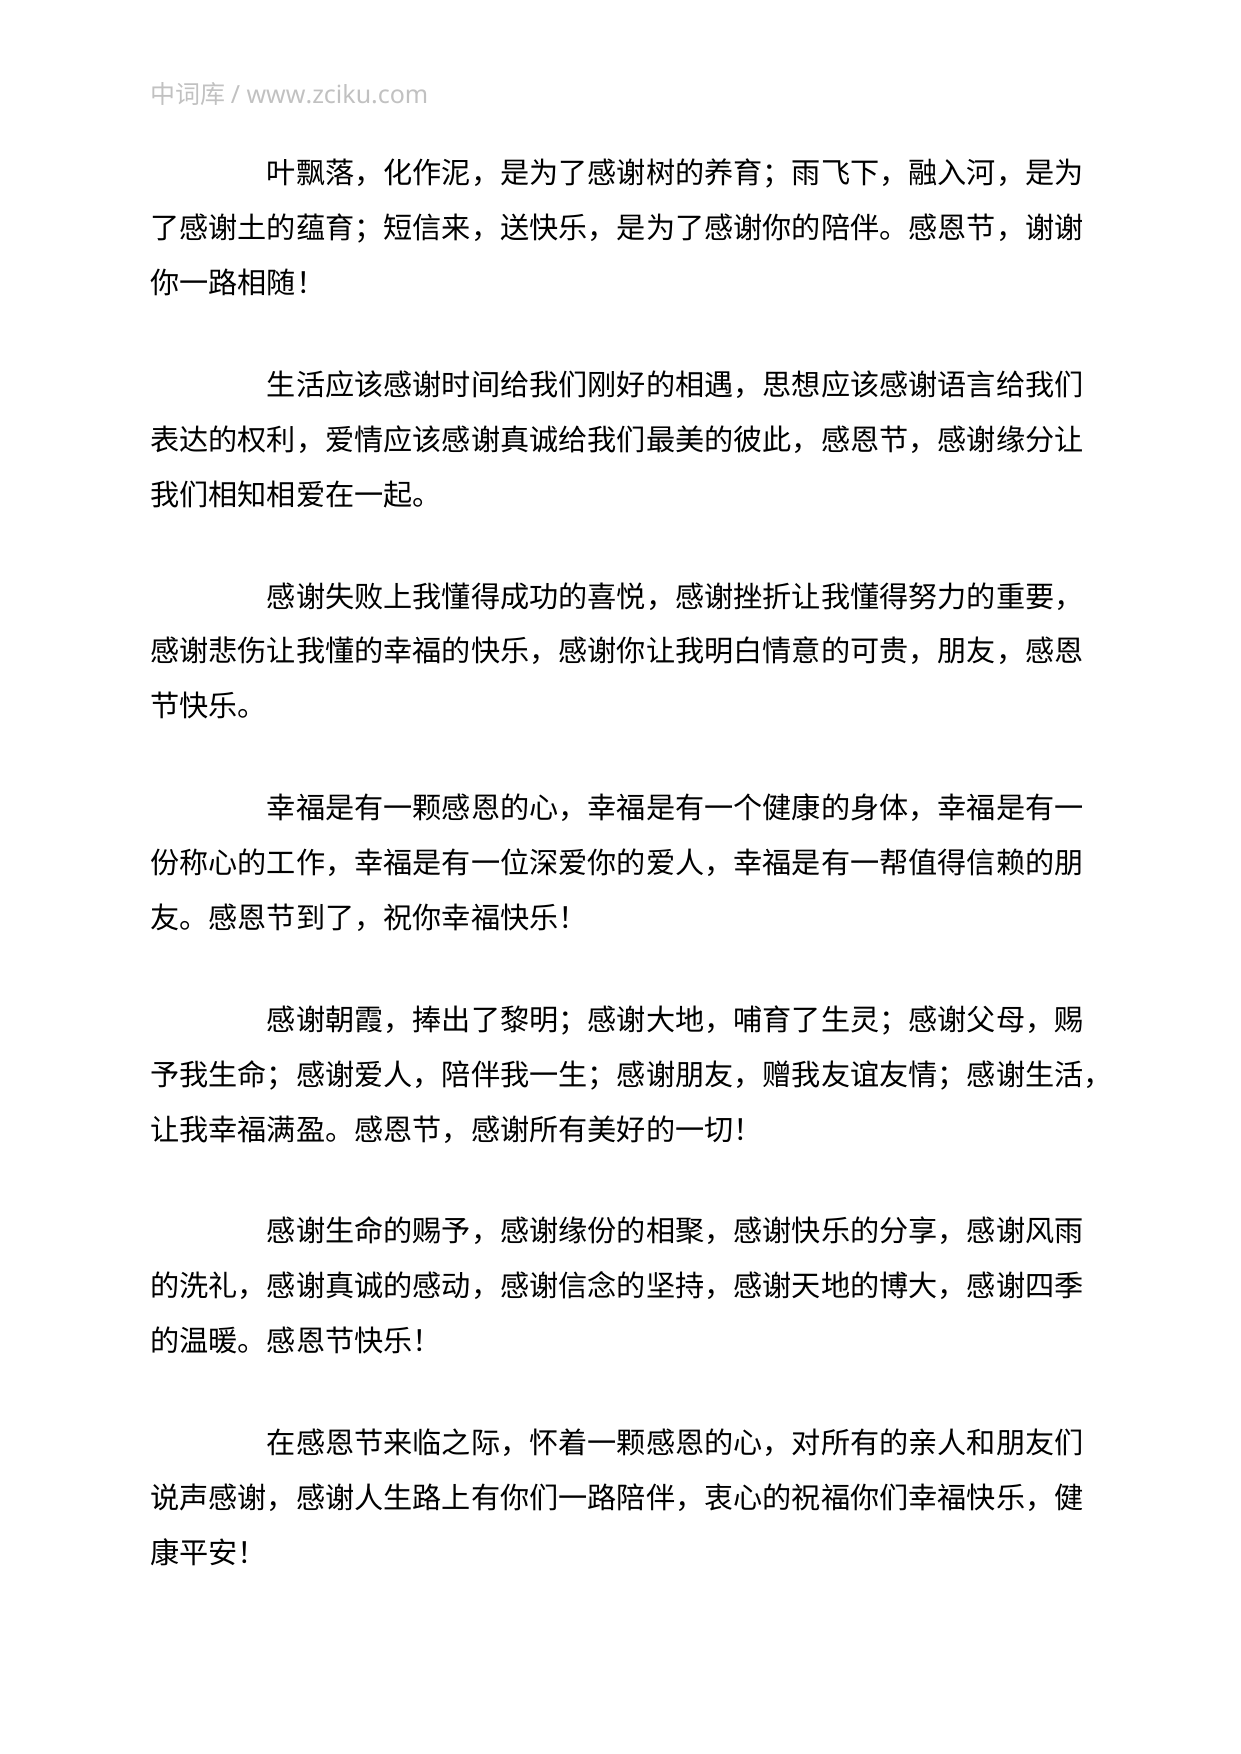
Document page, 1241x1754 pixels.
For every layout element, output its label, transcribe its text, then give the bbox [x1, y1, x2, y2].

text 感谢朝霞，捧出了黎明；感谢大地，哺育了生灵；感谢父母，赐予我生命；感谢爱人，陪伴我一生；感谢朋友，赠我友谊友情；感谢生活，让我幸福满盈。感恩节，感谢所有美好的一切！ [150, 996, 1090, 1148]
text 幸福是有一颗感恩的心，幸福是有一个健康的身体，幸福是有一份称心的工作，幸福是有一位深爱你的爱人，幸福是有一帮值得信赖的朋友。感恩节到了，祝你幸福快乐！ [150, 785, 1090, 937]
text 叶飘落，化作泥，是为了感谢树的养育；雨飞下，融入河，是为了感谢土的蕴育；短信来，送快乐，是为了感谢你的陪伴。感恩节，谢谢你一路相随！ [150, 150, 1090, 302]
text 生活应该感谢时间给我们刚好的相遇，思想应该感谢语言给我们表达的权利，爱情应该感谢真诚给我们最美的彼此，感恩节，感谢缘分让我们相知相爱在一起。 [150, 362, 1090, 514]
text 感谢生命的赐予，感谢缘份的相聚，感谢快乐的分享，感谢风雨的洗礼，感谢真诚的感动，感谢信念的坚持，感谢天地的博大，感谢四季的温暖。感恩节快乐！ [150, 1208, 1090, 1360]
text 感谢失败上我懂得成功的喜悦，感谢挫折让我懂得努力的重要，感谢悲伤让我懂的幸福的快乐，感谢你让我明白情意的可贵，朋友，感恩节快乐。 [150, 573, 1090, 725]
text 在感恩节来临之际，怀着一颗感恩的心，对所有的亲人和朋友们说声感谢，感谢人生路上有你们一路陪伴，衷心的祝福你们幸福快乐，健康平安！ [150, 1419, 1090, 1571]
